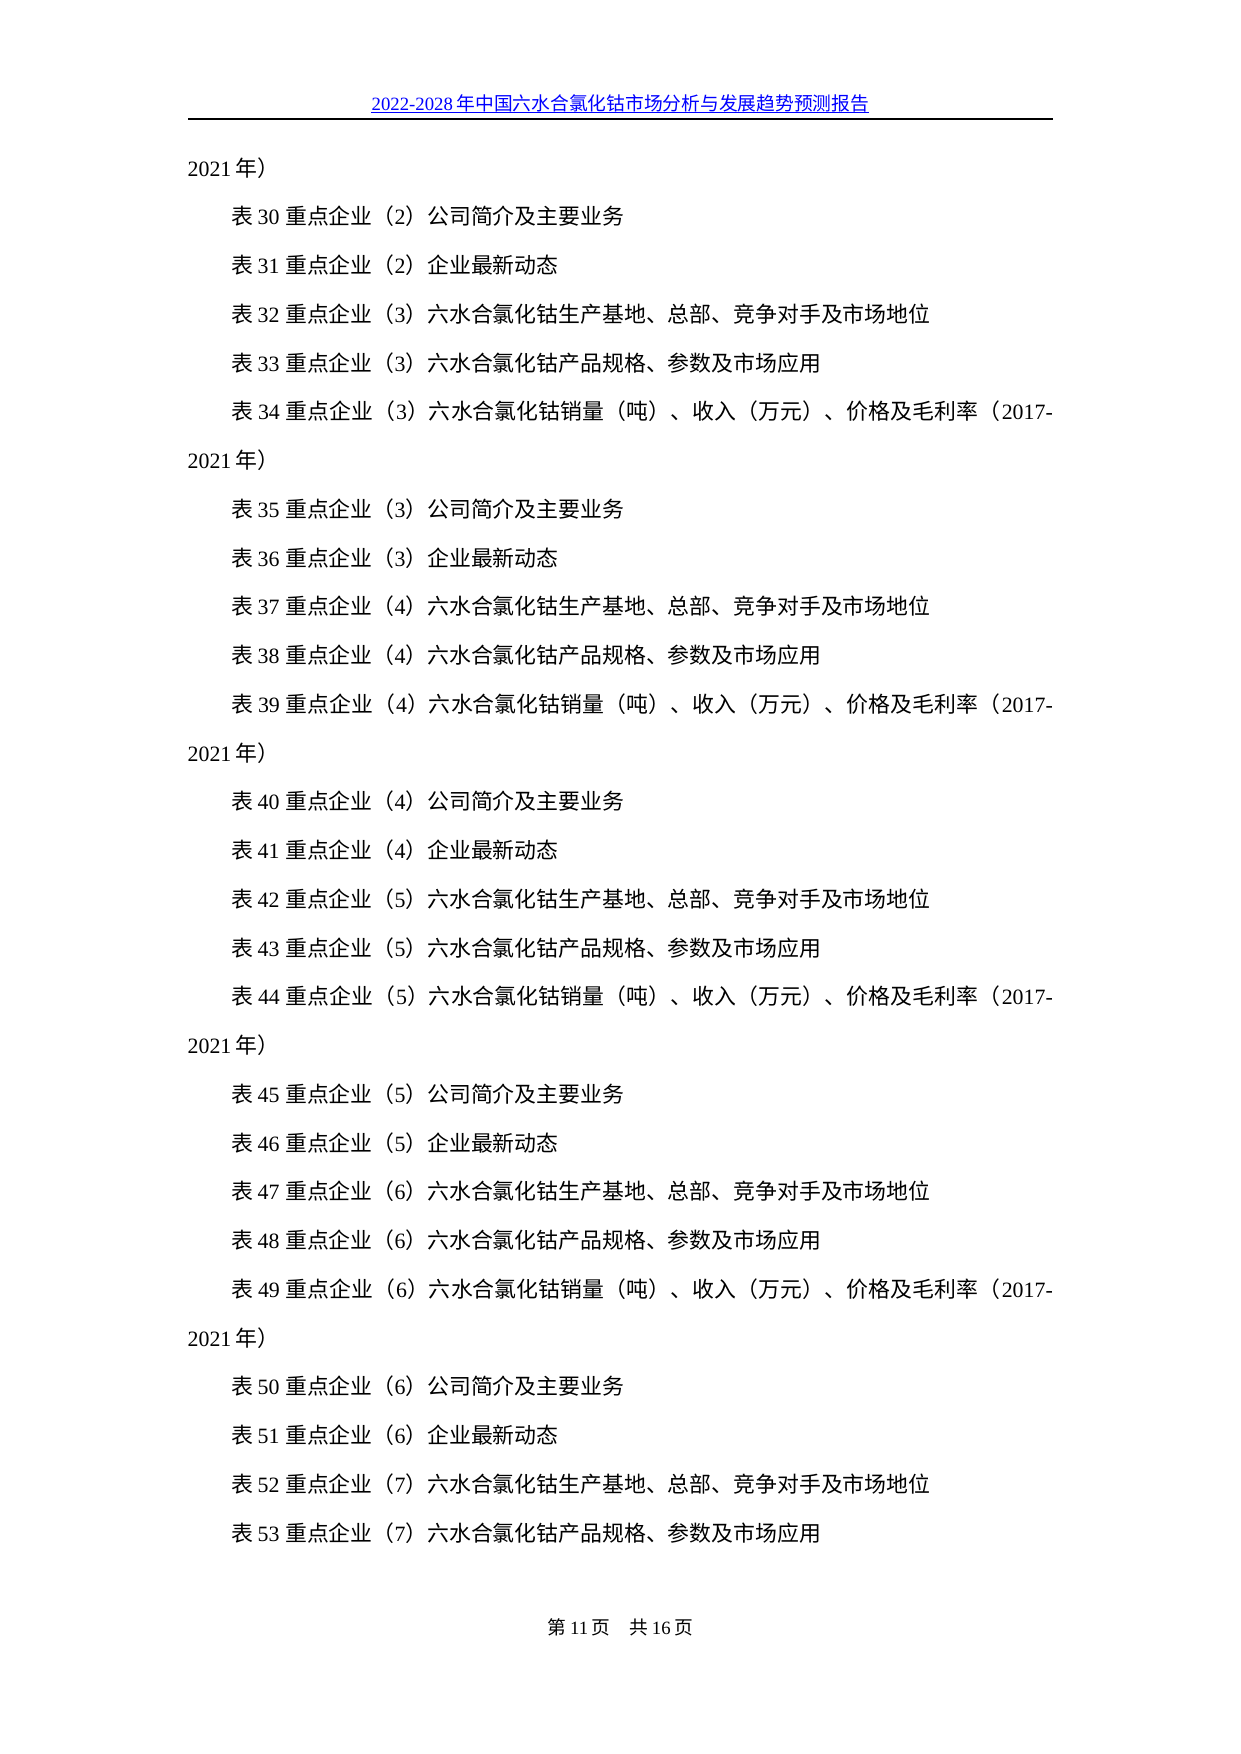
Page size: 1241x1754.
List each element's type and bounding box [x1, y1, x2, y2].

text [187, 150, 1053, 1548]
